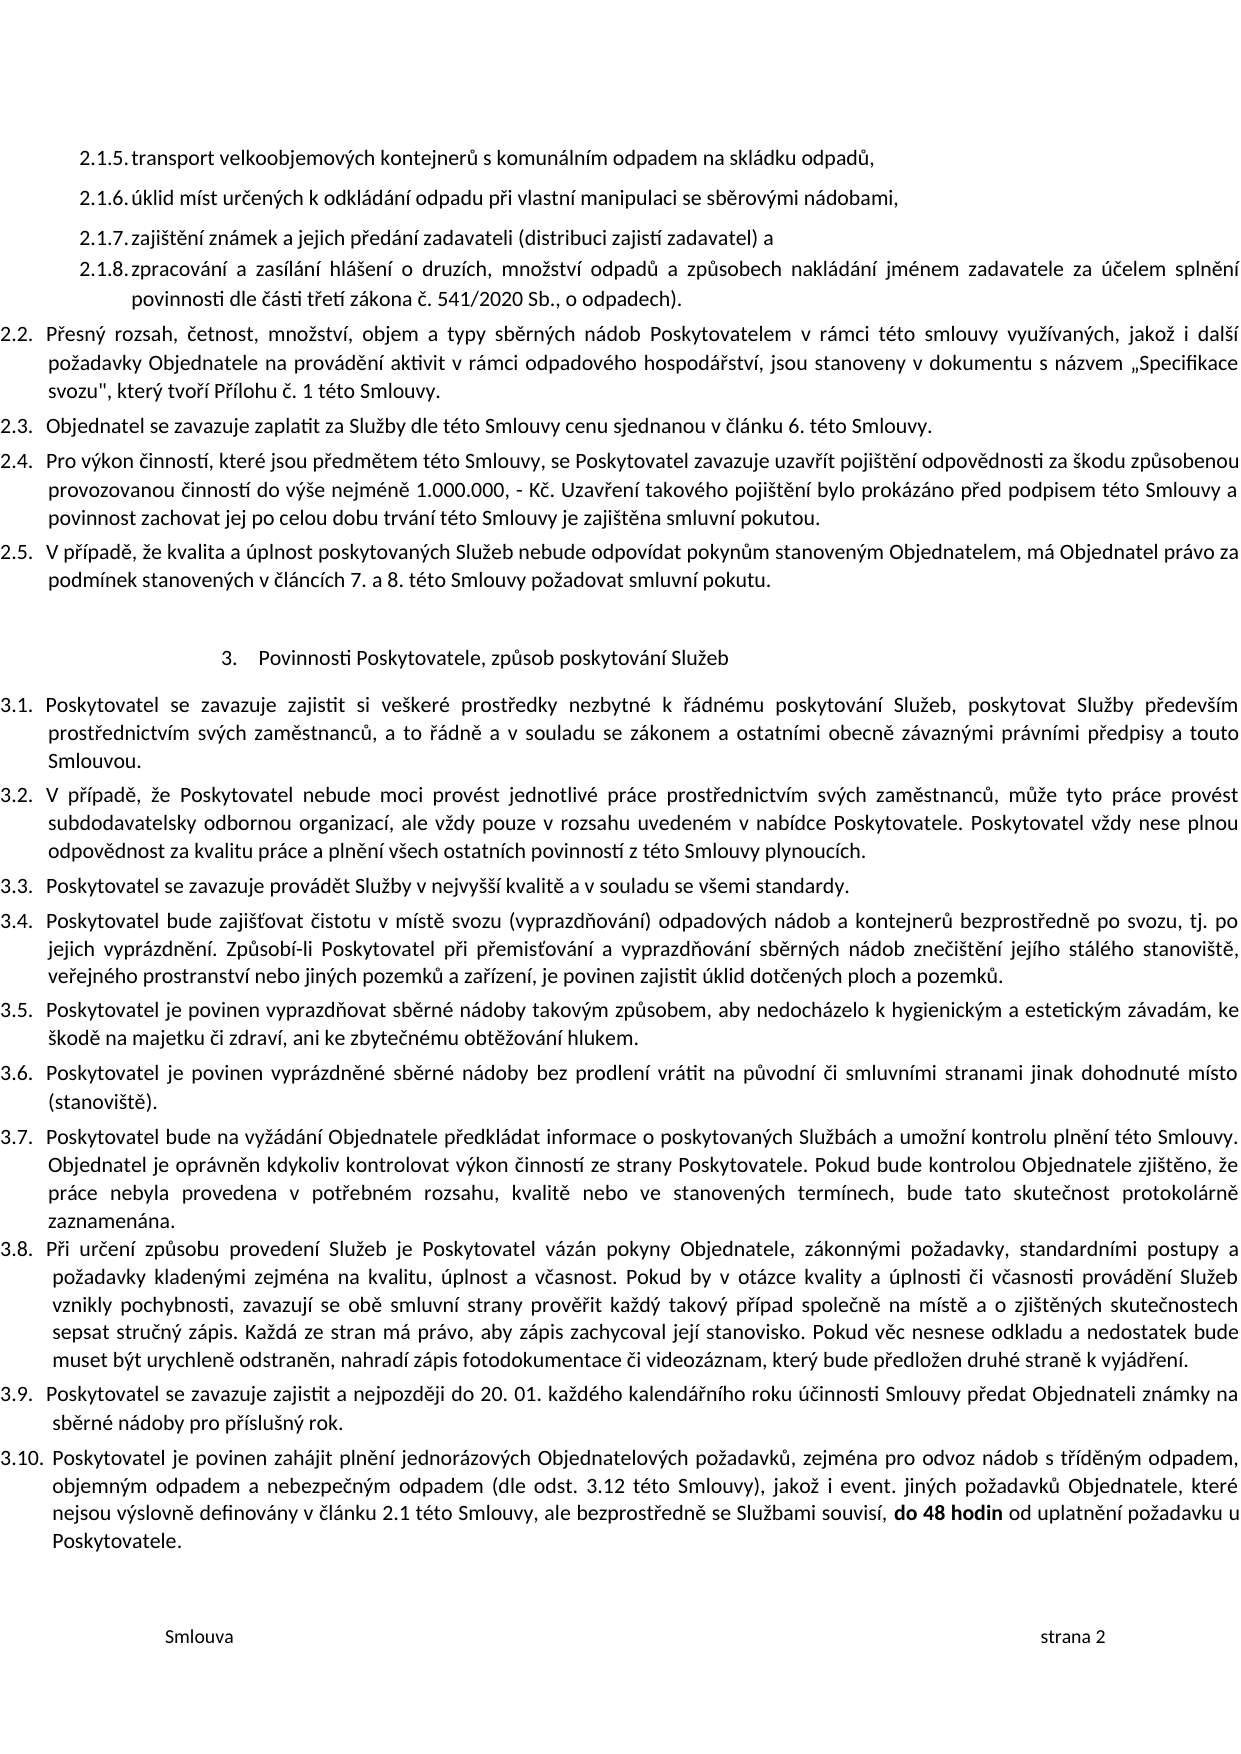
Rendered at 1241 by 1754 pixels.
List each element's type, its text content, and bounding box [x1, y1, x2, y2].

list Poskytovatel se zavazuje provádět Služby v nejvyšší kvalitě a v souladu se všemi standardy. [0, 876, 1240, 897]
list Poskytovatel bude zajišťovat čistotu v místě svozu (vyprazdňování) odpadových nádob a kontejnerů bezprostředně po svozu, tj. po jejich vyprázdnění. Způsobí-li Poskytovatel při přemisťování a vyprazdňování sběrných nádob znečištění jejího stálého stanoviště, veřejného prostranství nebo jiných pozemků a zařízení, je povinen zajistit úklid dotčených ploch a pozemků. [0, 907, 1240, 989]
list V případě, že Poskytovatel nebude moci provést jednotlivé práce prostřednictvím svých zaměstnanců, může tyto práce provést subdodavatelsky odbornou organizací, ale vždy pouze v rozsahu uvedeném v nabídce Poskytovatele. Poskytovatel vždy nese plnou odpovědnost za kvalitu práce a plnění všech ostatních povinností z této Smlouvy plynoucích. [0, 780, 1240, 864]
list Poskytovatel je povinen vyprazdňovat sběrné nádoby takovým způsobem, aby nedocházelo k hygienickým a estetickým závadám, ke škodě na majetku či zdraví, ani ke zbytečnému obtěžování hlukem. [0, 994, 1240, 1051]
list Poskytovatel je povinen zahájit plnění jednorázových Objednatelových požadavků, zejména pro odvoz nádob s tříděným odpadem, objemným odpadem a nebezpečným odpadem (dle odst. 3.12 této Smlouvy), jakož i event. jiných požadavků Objednatele, které nejsou výslovně definovány v článku 2.1 této Smlouvy, ale bezprostředně se Službami souvisí, do 48 hodin od uplatnění požadavku u Poskytovatele. [0, 1443, 1240, 1554]
list Poskytovatel bude na vyžádání Objednatele předkládat informace o poskytovaných Službách a umožní kontrolu plnění této Smlouvy. Objednatel je oprávněn kdykoliv kontrolovat výkon činností ze strany Poskytovatele. Pokud bude kontrolou Objednatele zjištěno, že práce nebyla provedena v potřebném rozsahu, kvalitě nebo ve stanovených termínech, bude tato skutečnost protokolárně zaznamenána. [0, 1122, 1240, 1234]
list zpracování a zasílání hlášení o druzích, množství odpadů a způsobech nakládání jménem zadavatele za účelem splnění povinnosti dle části třetí zákona č. 541/2020 Sb., o odpadech). [79, 253, 1240, 312]
list transport velkoobjemových kontejnerů s komunálním odpadem na skládku odpadů, [79, 133, 1240, 173]
list Poskytovatel je povinen vyprázdněné sběrné nádoby bez prodlení vrátit na původní či smluvními stranami jinak dohodnuté místo (stanoviště). [0, 1057, 1240, 1115]
list úklid míst určených k odkládání odpadu při vlastní manipulaci se sběrovými nádobami, [79, 173, 1240, 213]
list zajištění známek a jejich předání zadavateli (distribuci zajistí zadavatel) a [79, 213, 1240, 253]
list Povinnosti Poskytovatele, způsob poskytování Služeb [221, 647, 1240, 669]
list Poskytovatel se zavazuje zajistit a nejpozději do 20. 01. každého kalendářního roku účinnosti Smlouvy předat Objednateli známky na sběrné nádoby pro příslušný rok. [0, 1378, 1240, 1436]
list Poskytovatel se zavazuje zajistit si veškeré prostředky nezbytné k řádnému poskytování Služeb, poskytovat Služby především prostřednictvím svých zaměstnanců, a to řádně a v souladu se zákonem a ostatními obecně závaznými právními předpisy a touto Smlouvou. [0, 691, 1240, 774]
list Přesný rozsah, četnost, množství, objem a typy sběrných nádob Poskytovatelem v rámci této smlouvy využívaných, jakož i další požadavky Objednatele na provádění aktivit v rámci odpadového hospodářství, jsou stanoveny v dokumentu s názvem „Specifikace svozu", který tvoří Přílohu č. 1 této Smlouvy. [0, 319, 1240, 404]
list Objednatel se zavazuje zaplatit za Služby dle této Smlouvy cenu sjednanou v článku 6. této Smlouvy. [0, 416, 1240, 438]
list V případě, že kvalita a úplnost poskytovaných Služeb nebude odpovídat pokynům stanoveným Objednatelem, má Objednatel právo za podmínek stanovených v článcích 7. a 8. této Smlouvy požadovat smluvní pokutu. [0, 537, 1240, 593]
list Pro výkon činností, které jsou předmětem této Smlouvy, se Poskytovatel zavazuje uzavřít pojištění odpovědnosti za škodu způsobenou provozovanou činností do výše nejméně 1.000.000, - Kč. Uzavření takového pojištění bylo prokázáno před podpisem této Smlouvy a povinnost zachovat jej po celou dobu trvání této Smlouvy je zajištěna smluvní pokutou. [0, 446, 1240, 531]
list Při určení způsobu provedení Služeb je Poskytovatel vázán pokyny Objednatele, zákonnými požadavky, standardními postupy a požadavky kladenými zejména na kvalitu, úplnost a včasnost. Pokud by v otázce kvality a úplnosti či včasnosti provádění Služeb vznikly pochybnosti, zavazují se obě smluvní strany prověřit každý takový případ společně na místě a o zjištěných skutečnostech sepsat stručný zápis. Každá ze stran má právo, aby zápis zachycoval její stanovisko. Pokud věc nesnese odkladu a nedostatek bude muset být urychleně odstraněn, nahradí zápis fotodokumentace či videozáznam, který bude předložen druhé straně k vyjádření. [0, 1234, 1240, 1373]
